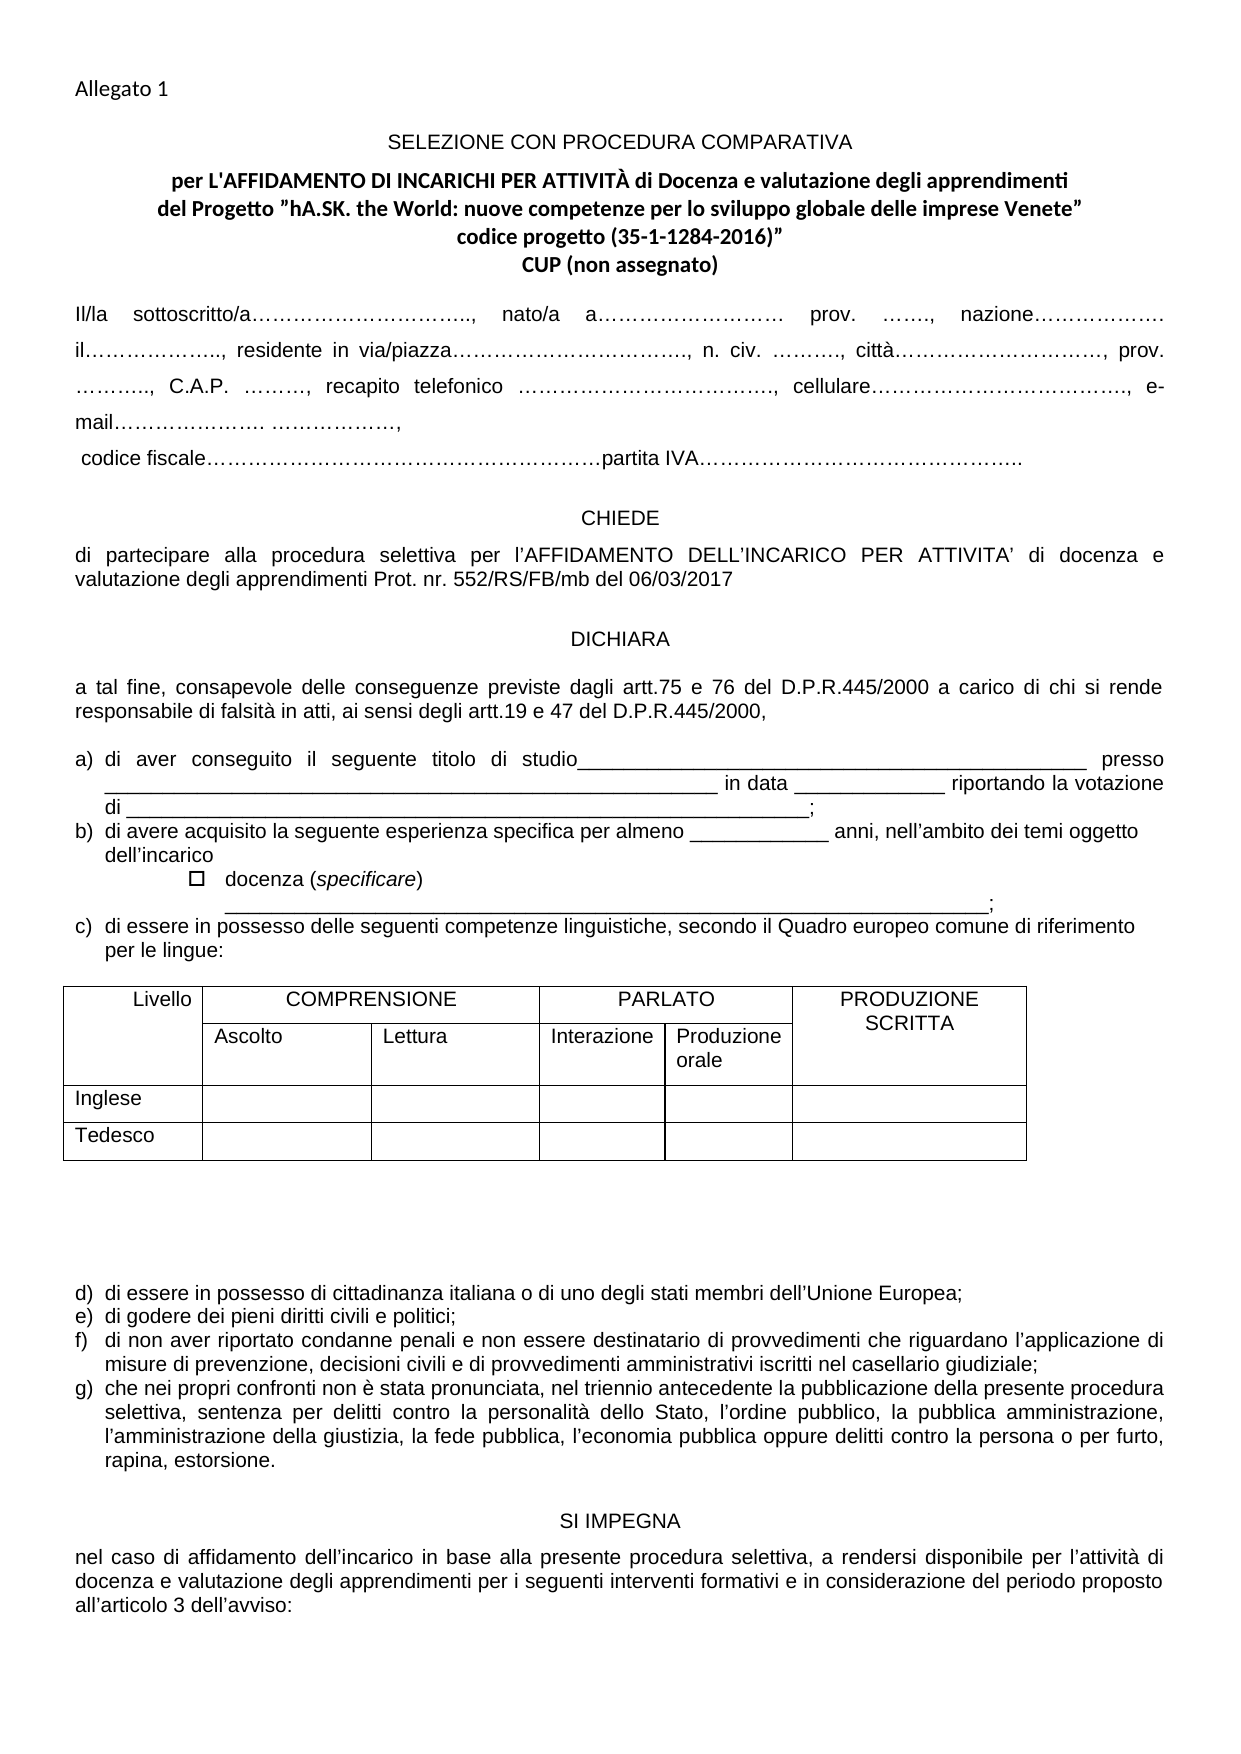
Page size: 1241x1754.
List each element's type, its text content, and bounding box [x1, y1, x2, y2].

text CUP (non assegnato) [75, 250, 1165, 278]
table_cell [203, 1086, 371, 1122]
text di partecipare alla procedura selettiva per l’AFFIDAMENTO DELL’INCARICO PER ATTIVITA’ di docenza e valutazione degli apprendimenti Prot. nr. 552/RS/FB/mb del 06/03/2017 [75, 542, 1165, 590]
text nel caso di affidamento dell’incarico in base alla presente procedura selettiva, a rendersi disponibile per l’attività di docenza e valutazione degli apprendimenti per i seguenti interventi formativi e in considerazione del periodo proposto all’articolo 3 dell’avviso: [75, 1545, 1165, 1617]
table_cell [793, 1086, 1026, 1122]
text del Progetto ”hA.SK. the World: nuove competenze per lo sviluppo globale delle imprese Venete” [75, 194, 1165, 222]
table_cell Tedesco [64, 1123, 202, 1159]
table_cell Ascolto [203, 1024, 371, 1084]
table_header COMPRENSIONE [203, 987, 539, 1023]
list CHIEDE [75, 506, 1165, 530]
table_cell Lettura [372, 1024, 539, 1084]
table_cell Interazione [540, 1024, 664, 1084]
list SELEZIONE CON PROCEDURA COMPARATIVA [75, 130, 1165, 154]
table_cell [793, 1123, 1026, 1159]
table_cell Produzione orale [666, 1024, 792, 1084]
list a tal fine, consapevole delle conseguenze previste dagli artt.75 e 76 del D.P.R.445/2000 a carico di chi si rende responsabile di falsità in atti, ai sensi degli artt.19 e 47 del D.P.R.445/2000, [75, 675, 1165, 723]
list che nei propri confronti non è stata pronunciata, nel triennio antecedente la pubblicazione della presente procedura selettiva, sentenza per delitti contro la personalità dello Stato, l’ordine pubblico, la pubblica amministrazione, l’amministrazione della giustizia, la fede pubblica, l’economia pubblica oppure delitti contro la persona o per furto, rapina, estorsione. [75, 1376, 1165, 1472]
list codice fiscale…………………………………………………partita IVA……………………………………….. [75, 446, 1165, 470]
table_cell Inglese [64, 1086, 202, 1122]
text codice progetto (35-1-1284-2016)” [75, 222, 1165, 250]
list di essere in possesso di cittadinanza italiana o di uno degli stati membri dell’Unione Europea; [75, 1280, 1165, 1304]
table_cell [666, 1086, 792, 1122]
table_header PARLATO [540, 987, 792, 1023]
list di aver conseguito il seguente titolo di studio____________________________________________ presso _____________________________________________________ in data _____________ riportando la votazione di ___________________________________________________________; [75, 747, 1165, 818]
table_header Livello [64, 987, 202, 1023]
list DICHIARA [75, 627, 1165, 651]
table_header PRODUZIONE SCRITTA [793, 987, 1026, 1084]
list Il/la sottoscritto/a………………………….., nato/a a……………………… prov. ……., nazione………………. il……………….., residente in via/piazza……………………………., n. civ. ………., città…………………………, prov. ……….., C.A.P. ………, recapito telefonico ………………………………., cellulare………………………………., e-mail…………………. ………………, [75, 302, 1165, 434]
list di godere dei pieni diritti civili e politici; [75, 1304, 1165, 1328]
list docenza (specificare) __________________________________________________________________; [187, 866, 1165, 914]
table_cell [372, 1123, 539, 1159]
table_cell [540, 1123, 664, 1159]
table_cell [64, 1023, 202, 1084]
table_cell [203, 1123, 371, 1159]
list di non aver riportato condanne penali e non essere destinatario di provvedimenti che riguardano l’applicazione di misure di prevenzione, decisioni civili e di provvedimenti amministrativi iscritti nel casellario giudiziale; [75, 1328, 1165, 1376]
table_cell [372, 1086, 539, 1122]
text per L'AFFIDAMENTO DI INCARICHI PER ATTIVITÀ di Docenza e valutazione degli apprendimenti [75, 166, 1165, 194]
list di essere in possesso delle seguenti competenze linguistiche, secondo il Quadro europeo comune di riferimento per le lingue: [75, 914, 1165, 962]
table_cell [666, 1123, 792, 1159]
text SI IMPEGNA [75, 1508, 1165, 1532]
table_cell [540, 1086, 664, 1122]
list di avere acquisito la seguente esperienza specifica per almeno ____________ anni, nell’ambito dei temi oggetto dell’incarico [75, 818, 1165, 866]
